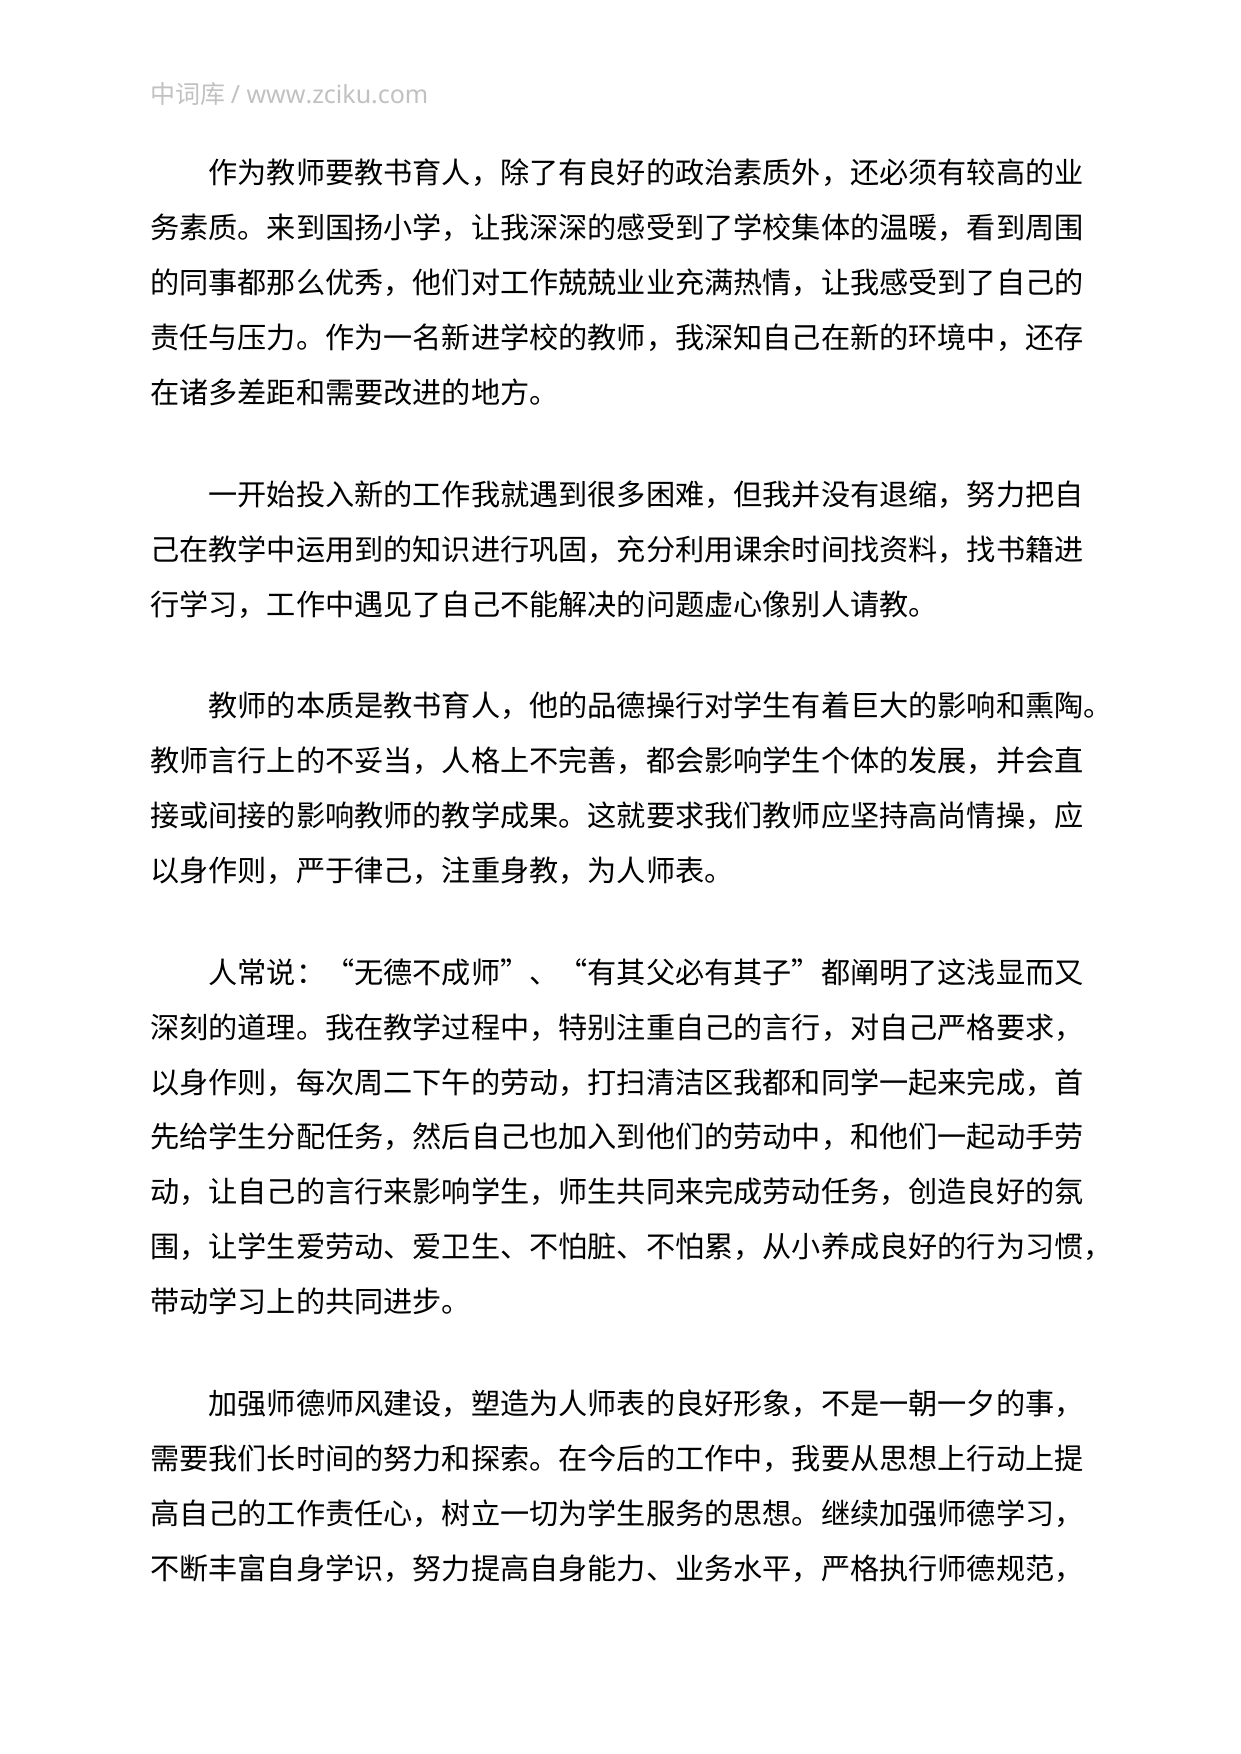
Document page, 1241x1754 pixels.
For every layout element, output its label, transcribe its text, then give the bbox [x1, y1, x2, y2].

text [150, 1381, 1090, 1587]
text 作为教师要教书育人，除了有良好的政治素质外，还必须有较高的业务素质。来到国扬小学，让我深深的感受到了学校集体的温暖，看到周围的同事都那么优秀，他们对工作兢兢业业充满热情，让我感受到了自己的责任与压力。作为一名新进学校的教师，我深知自己在新的环境中，还存在诸多差距和需要改进的地方。 [150, 150, 1090, 412]
text 一开始投入新的工作我就遇到很多困难，但我并没有退缩，努力把自己在教学中运用到的知识进行巩固，充分利用课余时间找资料，找书籍进行学习，工作中遇见了自己不能解决的问题虚心像别人请教。 [150, 471, 1090, 623]
text 教师的本质是教书育人，他的品德操行对学生有着巨大的影响和熏陶。教师言行上的不妥当，人格上不完善，都会影响学生个体的发展，并会直接或间接的影响教师的教学成果。这就要求我们教师应坚持高尚情操，应以身作则，严于律己，注重身教，为人师表。 [150, 683, 1090, 890]
text 人常说：“无德不成师”、“有其父必有其子”都阐明了这浅显而又深刻的道理。我在教学过程中，特别注重自己的言行，对自己严格要求，以身作则，每次周二下午的劳动，打扫清洁区我都和同学一起来完成，首先给学生分配任务，然后自己也加入到他们的劳动中，和他们一起动手劳动，让自己的言行来影响学生，师生共同来完成劳动任务，创造良好的氛围，让学生爱劳动、爱卫生、不怕脏、不怕累，从小养成良好的行为习惯，带动学习上的共同进步。 [150, 949, 1090, 1321]
